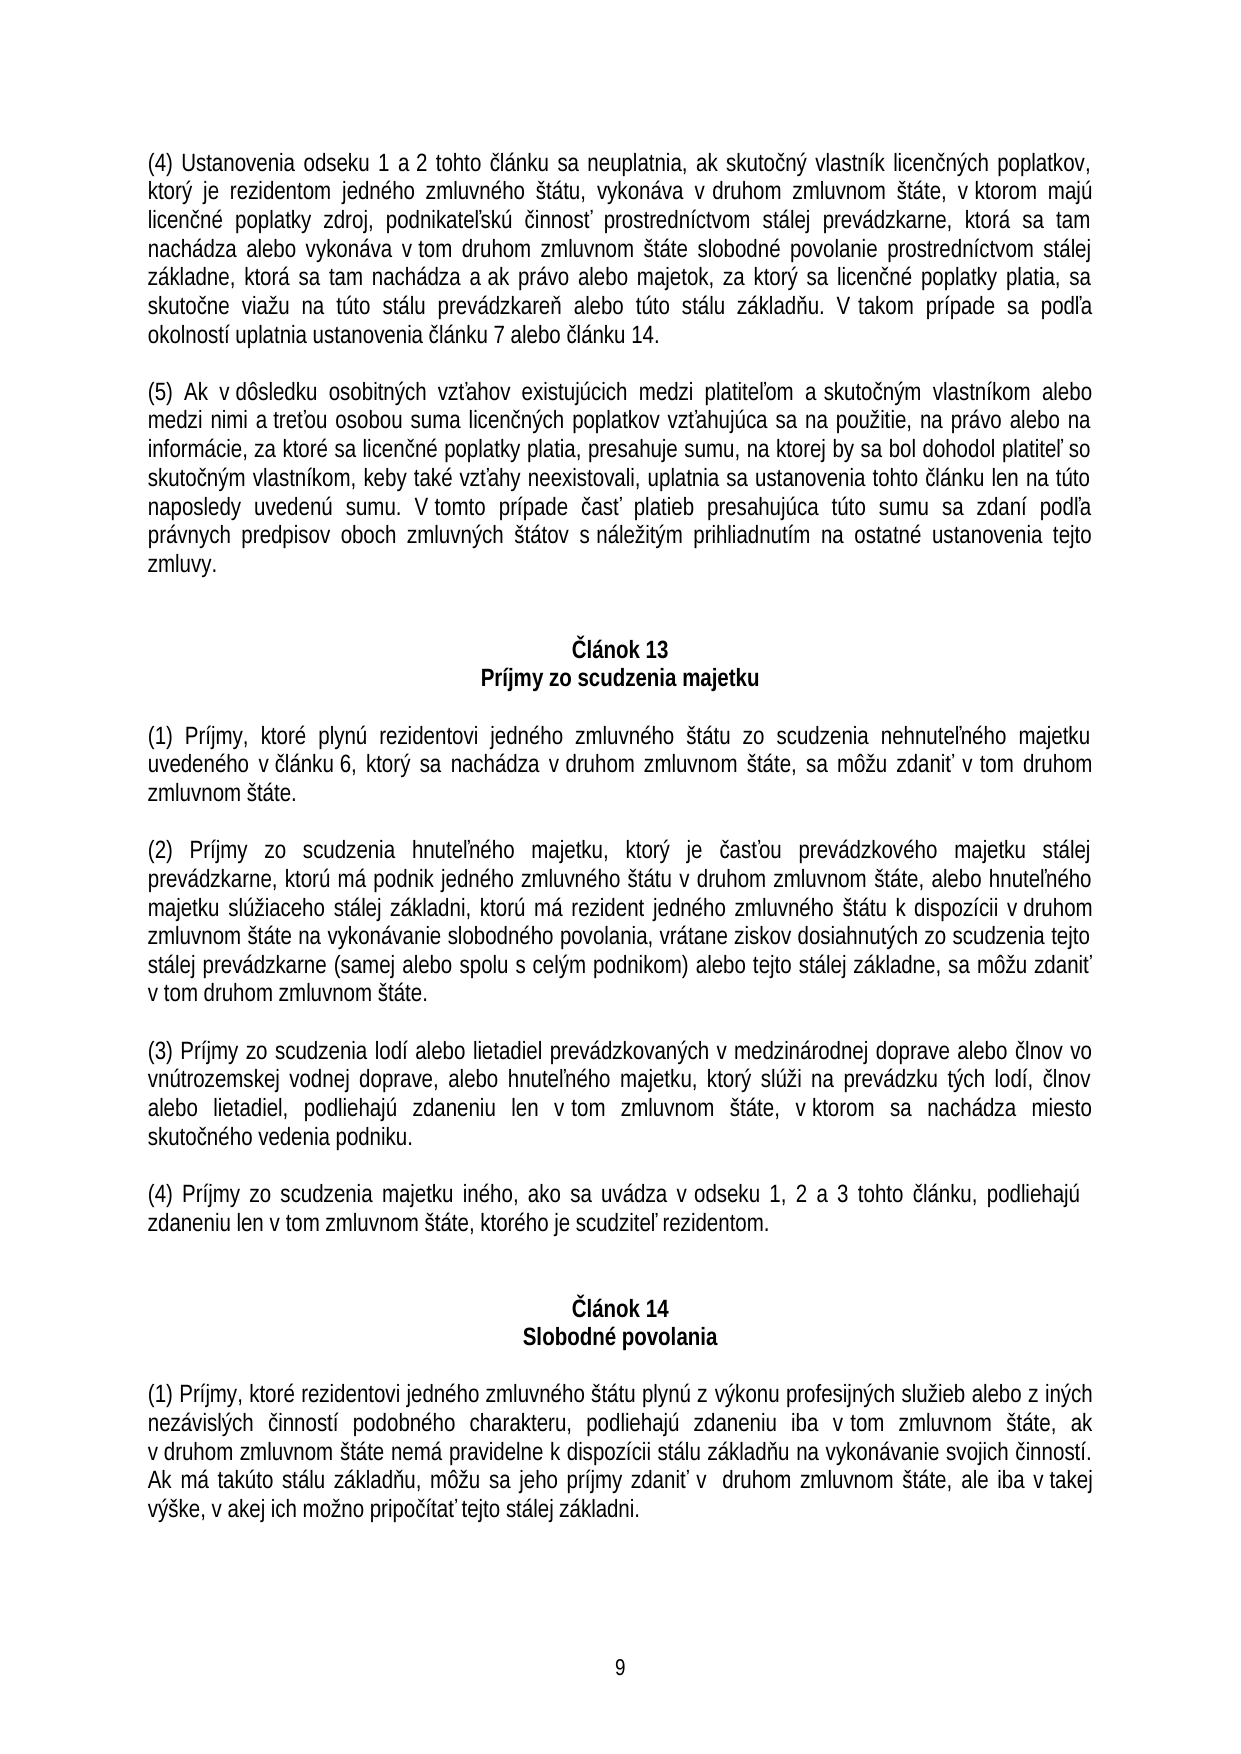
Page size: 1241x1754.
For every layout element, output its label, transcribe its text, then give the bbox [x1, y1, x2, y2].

text (1) Príjmy, ktoré plynú rezidentovi jedného zmluvného štátu zo scudzenia nehnuteľného majetku uvedeného v článku 6, ktorý sa nachádza v druhom zmluvnom štáte, sa môžu zdaniť v tom druhom zmluvnom štáte. [148, 721, 1093, 807]
text Príjmy zo scudzenia majetku [148, 663, 1093, 692]
text Článok 14 [148, 1293, 1093, 1322]
text (4) Príjmy zo scudzenia majetku iného, ako sa uvádza v odseku 1, 2 a 3 tohto článku, podliehajú zdaneniu len v tom zmluvnom štáte, ktorého je scudziteľ rezidentom. [148, 1179, 1081, 1236]
text (5) Ak v dôsledku osobitných vzťahov existujúcich medzi platiteľom a skutočným vlastníkom alebo medzi nimi a treťou osobou suma licenčných poplatkov vzťahujúca sa na použitie, na právo alebo na informácie, za ktoré sa licenčné poplatky platia, presahuje sumu, na ktorej by sa bol dohodol platiteľ so skutočným vlastníkom, keby také vzťahy neexistovali, uplatnia sa ustanovenia tohto článku len na túto naposledy uvedenú sumu. V tomto prípade časť platieb presahujúca túto sumu sa zdaní podľa právnych predpisov oboch zmluvných štátov s náležitým prihliadnutím na ostatné ustanovenia tejto zmluvy. [148, 377, 1093, 577]
text (1) Príjmy, ktoré rezidentovi jedného zmluvného štátu plynú z výkonu profesijných služieb alebo z iných nezávislých činností podobného charakteru, podliehajú zdaneniu iba v tom zmluvnom štáte, ak v druhom zmluvnom štáte nemá pravidelne k dispozícii stálu základňu na vykonávanie svojich činností. Ak má takúto stálu základňu, môžu sa jeho príjmy zdaniť v druhom zmluvnom štáte, ale iba v takej výške, v akej ich možno pripočítať tejto stálej základni. [148, 1379, 1093, 1523]
text Článok 13 [148, 635, 1093, 663]
text (4) Ustanovenia odseku 1 a 2 tohto článku sa neuplatnia, ak skutočný vlastník licenčných poplatkov, ktorý je rezidentom jedného zmluvného štátu, vykonáva v druhom zmluvnom štáte, v ktorom majú licenčné poplatky zdroj, podnikateľskú činnosť prostredníctvom stálej prevádzkarne, ktorá sa tam nachádza alebo vykonáva v tom druhom zmluvnom štáte slobodné povolanie prostredníctvom stálej základne, ktorá sa tam nachádza a ak právo alebo majetok, za ktorý sa licenčné poplatky platia, sa skutočne viažu na túto stálu prevádzkareň alebo túto stálu základňu. V takom prípade sa podľa okolností uplatnia ustanovenia článku 7 alebo článku 14. [148, 148, 1093, 348]
text (3) Príjmy zo scudzenia lodí alebo lietadiel prevádzkovaných v medzinárodnej doprave alebo člnov vo vnútrozemskej vodnej doprave, alebo hnuteľného majetku, ktorý slúži na prevádzku tých lodí, člnov alebo lietadiel, podliehajú zdaneniu len v tom zmluvnom štáte, v ktorom sa nachádza miesto skutočného vedenia podniku. [148, 1036, 1093, 1150]
text (2) Príjmy zo scudzenia hnuteľného majetku, ktorý je časťou prevádzkového majetku stálej prevádzkarne, ktorú má podnik jedného zmluvného štátu v druhom zmluvnom štáte, alebo hnuteľného majetku slúžiaceho stálej základni, ktorú má rezident jedného zmluvného štátu k dispozícii v druhom zmluvnom štáte na vykonávanie slobodného povolania, vrátane ziskov dosiahnutých zo scudzenia tejto stálej prevádzkarne (samej alebo spolu s celým podnikom) alebo tejto stálej základne, sa môžu zdaniť v tom druhom zmluvnom štáte. [148, 835, 1093, 1007]
text Slobodné povolania [148, 1322, 1093, 1351]
